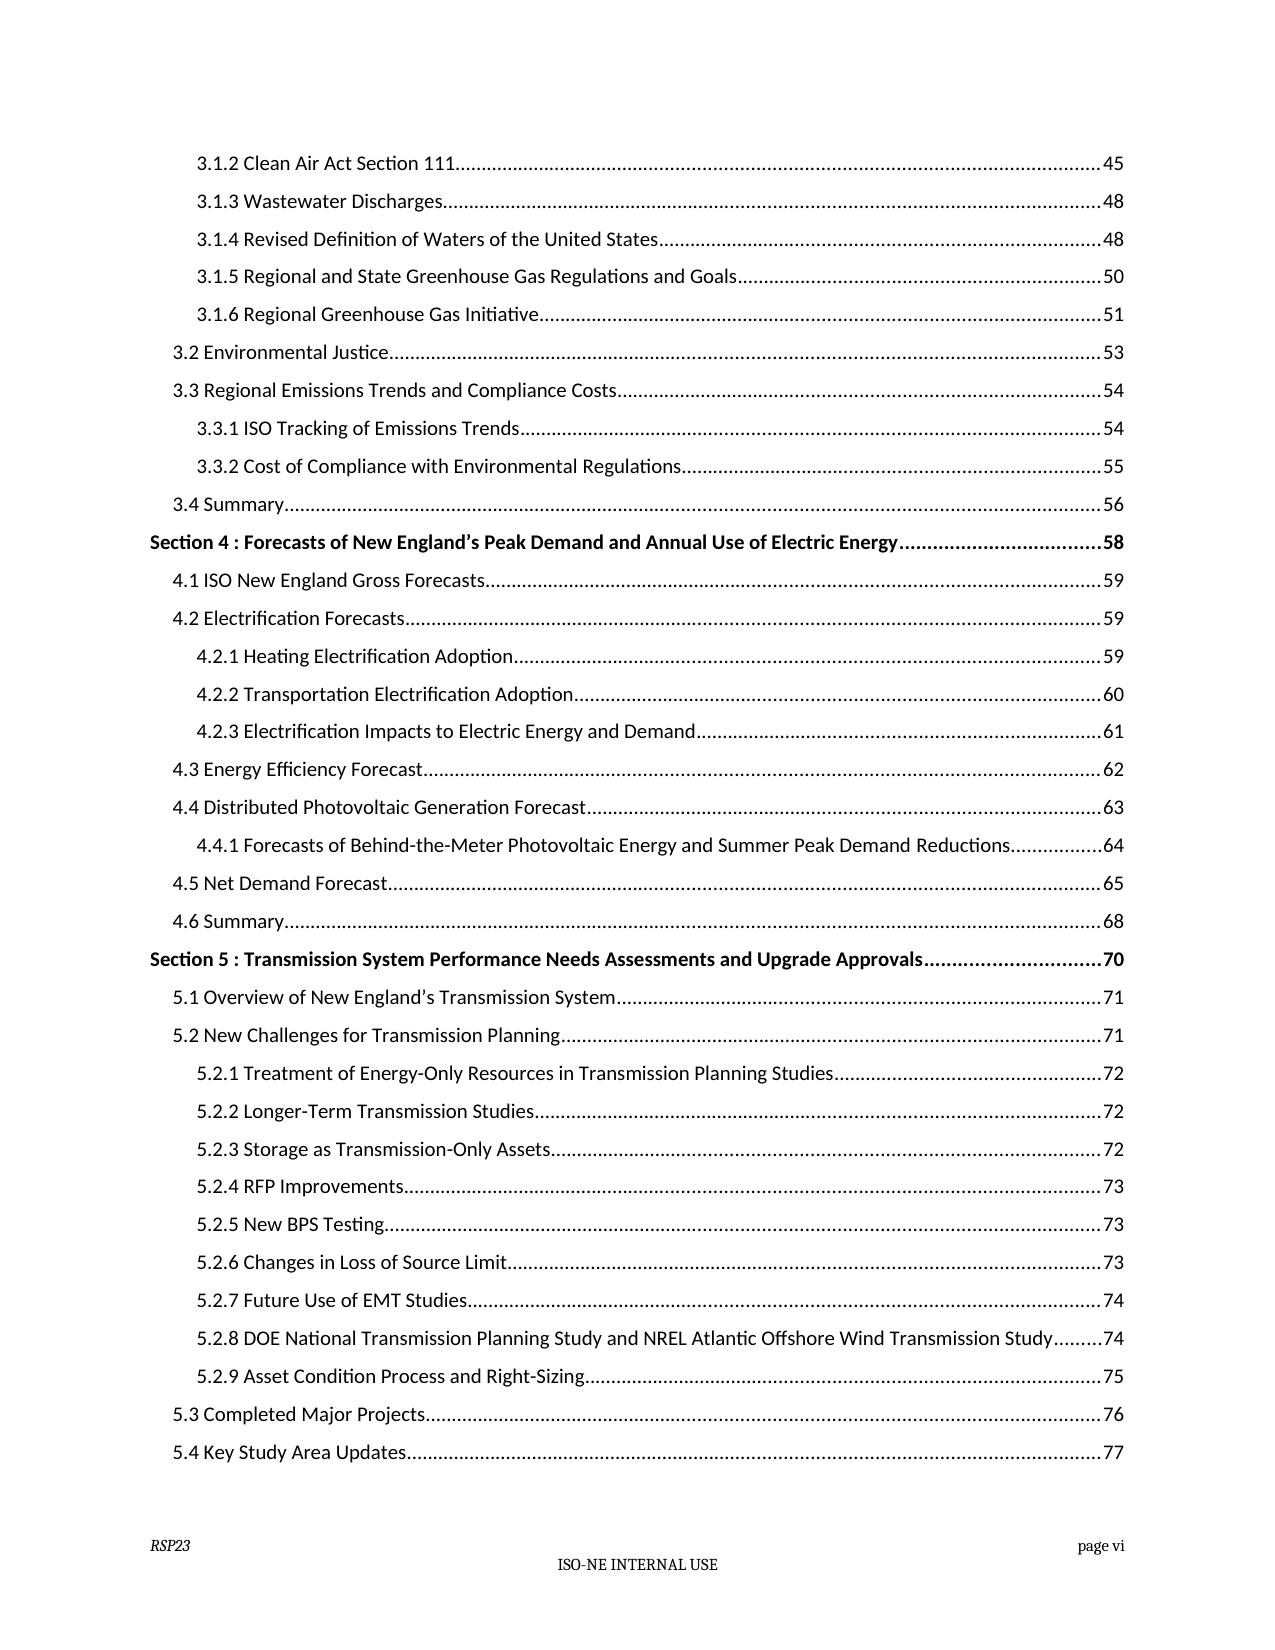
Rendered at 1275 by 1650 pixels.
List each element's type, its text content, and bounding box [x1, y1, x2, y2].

text 4.2 Electrification Forecasts 59 [172, 605, 1125, 630]
text 5.1 Overview of New England’s Transmission System 71 [172, 984, 1125, 1009]
text 3.3.2 Cost of Compliance with Environmental Regulations 55 [196, 453, 1125, 479]
text 4.2.3 Electrification Impacts to Electric Energy and Demand 61 [196, 719, 1125, 744]
text 5.2.5 New BPS Testing 73 [196, 1212, 1125, 1237]
text 5.3 Completed Major Projects 76 [172, 1401, 1125, 1427]
text 5.2.6 Changes in Loss of Source Limit 73 [196, 1249, 1125, 1275]
text 4.4 Distributed Photovoltaic Generation Forecast 63 [172, 794, 1125, 820]
text 3.1.4 Revised Definition of Waters of the United States 48 [196, 226, 1125, 251]
text 4.6 Summary 68 [172, 908, 1125, 934]
text 5.4 Key Study Area Updates 77 [172, 1439, 1125, 1464]
text 4.4.1 Forecasts of Behind-the-Meter Photovoltaic Energy and Summer Peak Demand Reductions 64 [196, 832, 1125, 858]
text 4.3 Energy Efficiency Forecast 62 [172, 757, 1125, 782]
text 3.2 Environmental Justice 53 [172, 339, 1125, 365]
text 3.1.5 Regional and State Greenhouse Gas Regulations and Goals 50 [196, 264, 1125, 289]
text 3.3 Regional Emissions Trends and Compliance Costs 54 [172, 377, 1125, 403]
text 5.2.7 Future Use of EMT Studies 74 [196, 1287, 1125, 1313]
text 3.1.6 Regional Greenhouse Gas Initiative 51 [196, 302, 1125, 327]
text 5.2 New Challenges for Transmission Planning 71 [172, 1022, 1125, 1047]
text 3.4 Summary 56 [172, 491, 1125, 517]
text 5.2.9 Asset Condition Process and Right-Sizing 75 [196, 1363, 1125, 1389]
text 3.1.2 Clean Air Act Section 111 45 [196, 150, 1125, 175]
text 5.2.8 DOE National Transmission Planning Study and NREL Atlantic Offshore Wind Transmission Study 74 [196, 1325, 1125, 1351]
text 5.2.3 Storage as Transmission-Only Assets 72 [196, 1136, 1125, 1161]
text 5.2.2 Longer-Term Transmission Studies 72 [196, 1098, 1125, 1123]
text 3.3.1 ISO Tracking of Emissions Trends 54 [196, 415, 1125, 441]
text 4.2.2 Transportation Electrification Adoption 60 [196, 681, 1125, 706]
text 4.1 ISO New England Gross Forecasts 59 [172, 567, 1125, 592]
text 5.2.1 Treatment of Energy-Only Resources in Transmission Planning Studies 72 [196, 1060, 1125, 1085]
text 4.5 Net Demand Forecast 65 [172, 870, 1125, 896]
text 3.1.3 Wastewater Discharges 48 [196, 188, 1125, 213]
text Section 4 : Forecasts of New England’s Peak Demand and Annual Use of Electric Energy 58 [150, 529, 1125, 554]
text Section 5 : Transmission System Performance Needs Assessments and Upgrade Approvals 70 [150, 946, 1125, 972]
text 5.2.4 RFP Improvements 73 [196, 1174, 1125, 1199]
text 4.2.1 Heating Electrification Adoption 59 [196, 643, 1125, 668]
